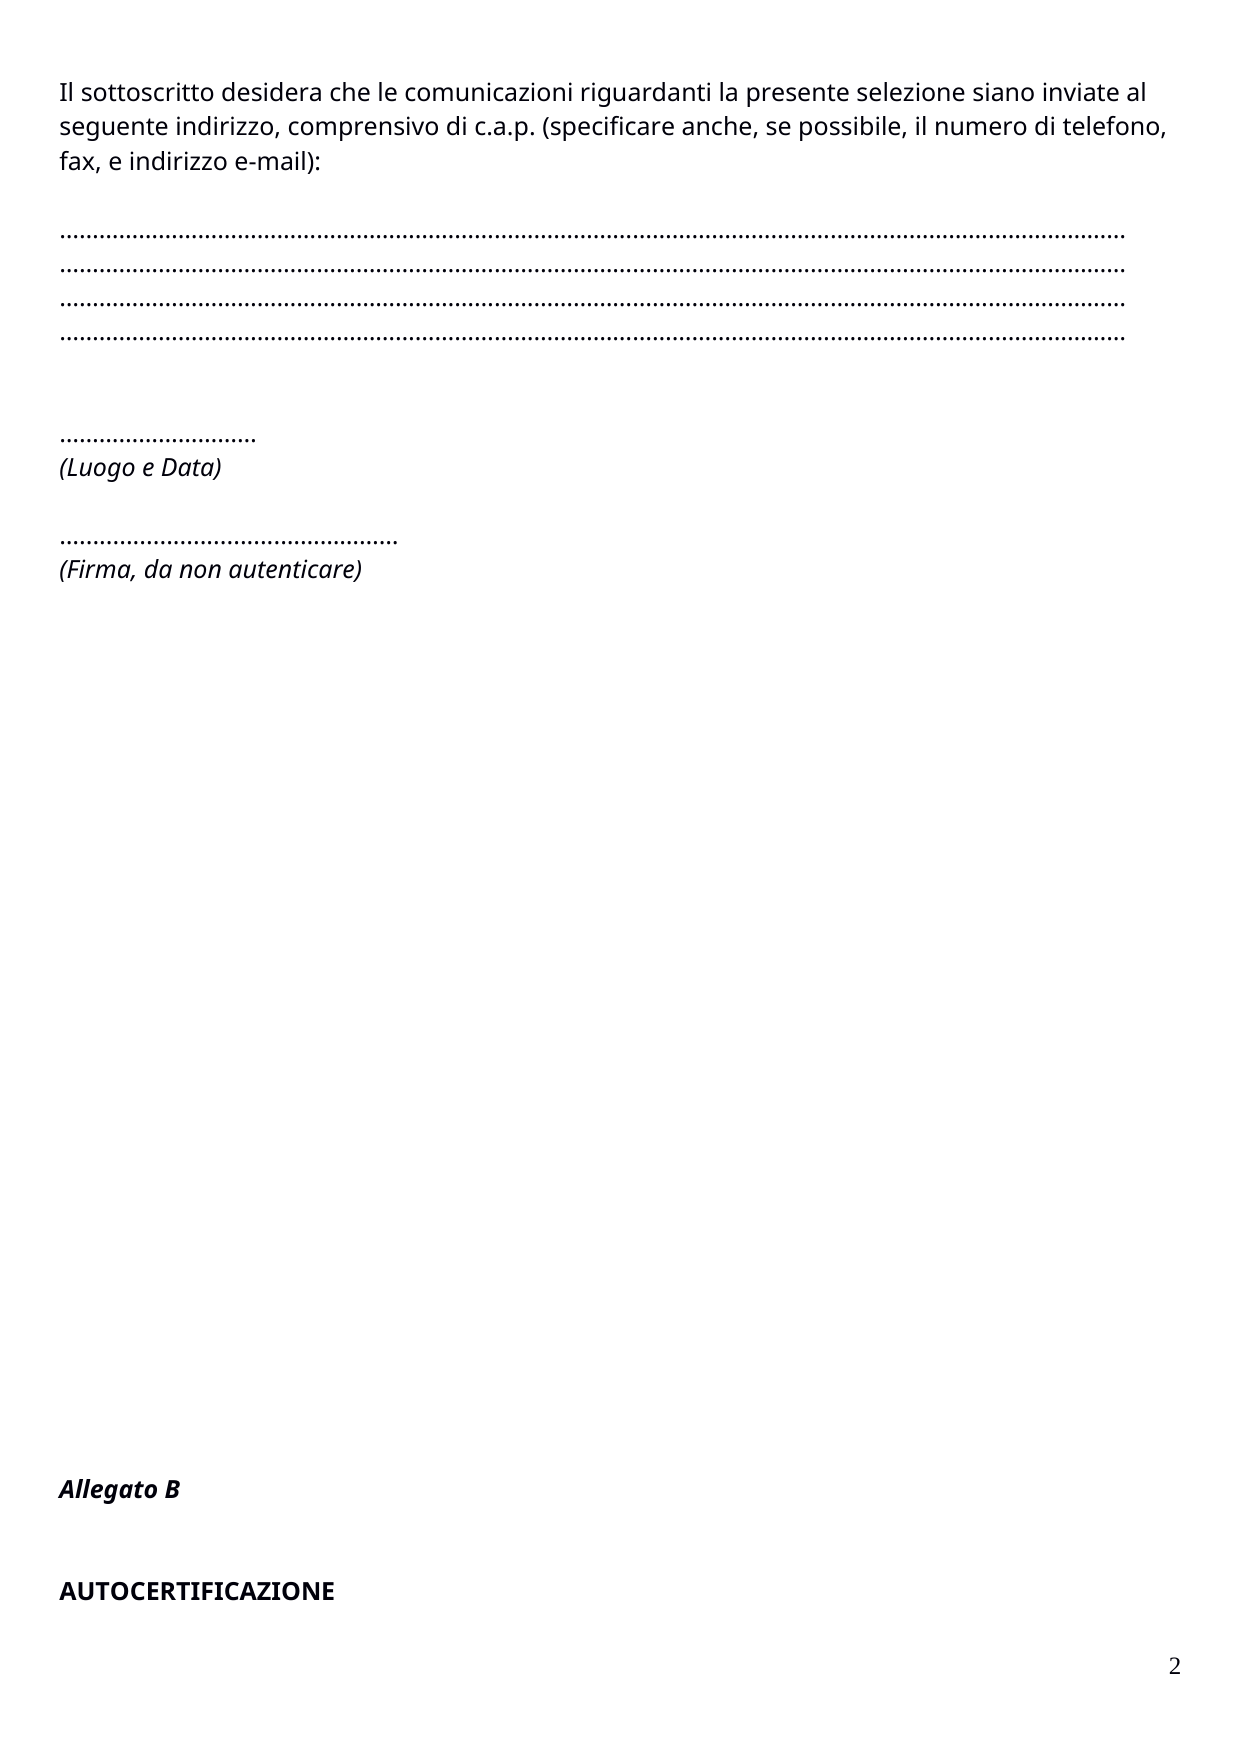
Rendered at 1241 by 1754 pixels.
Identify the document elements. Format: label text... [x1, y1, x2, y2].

text ……………………………………………………………………………………………………………………………………………… [59, 279, 1169, 313]
text (Firma, da non autenticare) [59, 552, 1169, 586]
text ……………………………………………………………………………………………………………………………………………… [59, 245, 1169, 279]
text ……………………………………………………………………………………………………………………………………………… [59, 211, 1169, 245]
text ………………………… [59, 416, 1169, 450]
text …..............................……………… [59, 518, 1169, 552]
text Il sottoscritto desidera che le comunicazioni riguardanti la presente selezione siano inviate al seguente indirizzo, comprensivo di c.a.p. (specificare anche, se possibile, il numero di telefono, fax, e indirizzo e-mail): [59, 75, 1169, 177]
text (Luogo e Data) [59, 450, 1169, 484]
text Allegato B [59, 1472, 1169, 1506]
text ……………………………………………………………………………………………………………………………………………… [59, 313, 1169, 347]
text AUTOCERTIFICAZIONE [59, 1574, 1169, 1608]
